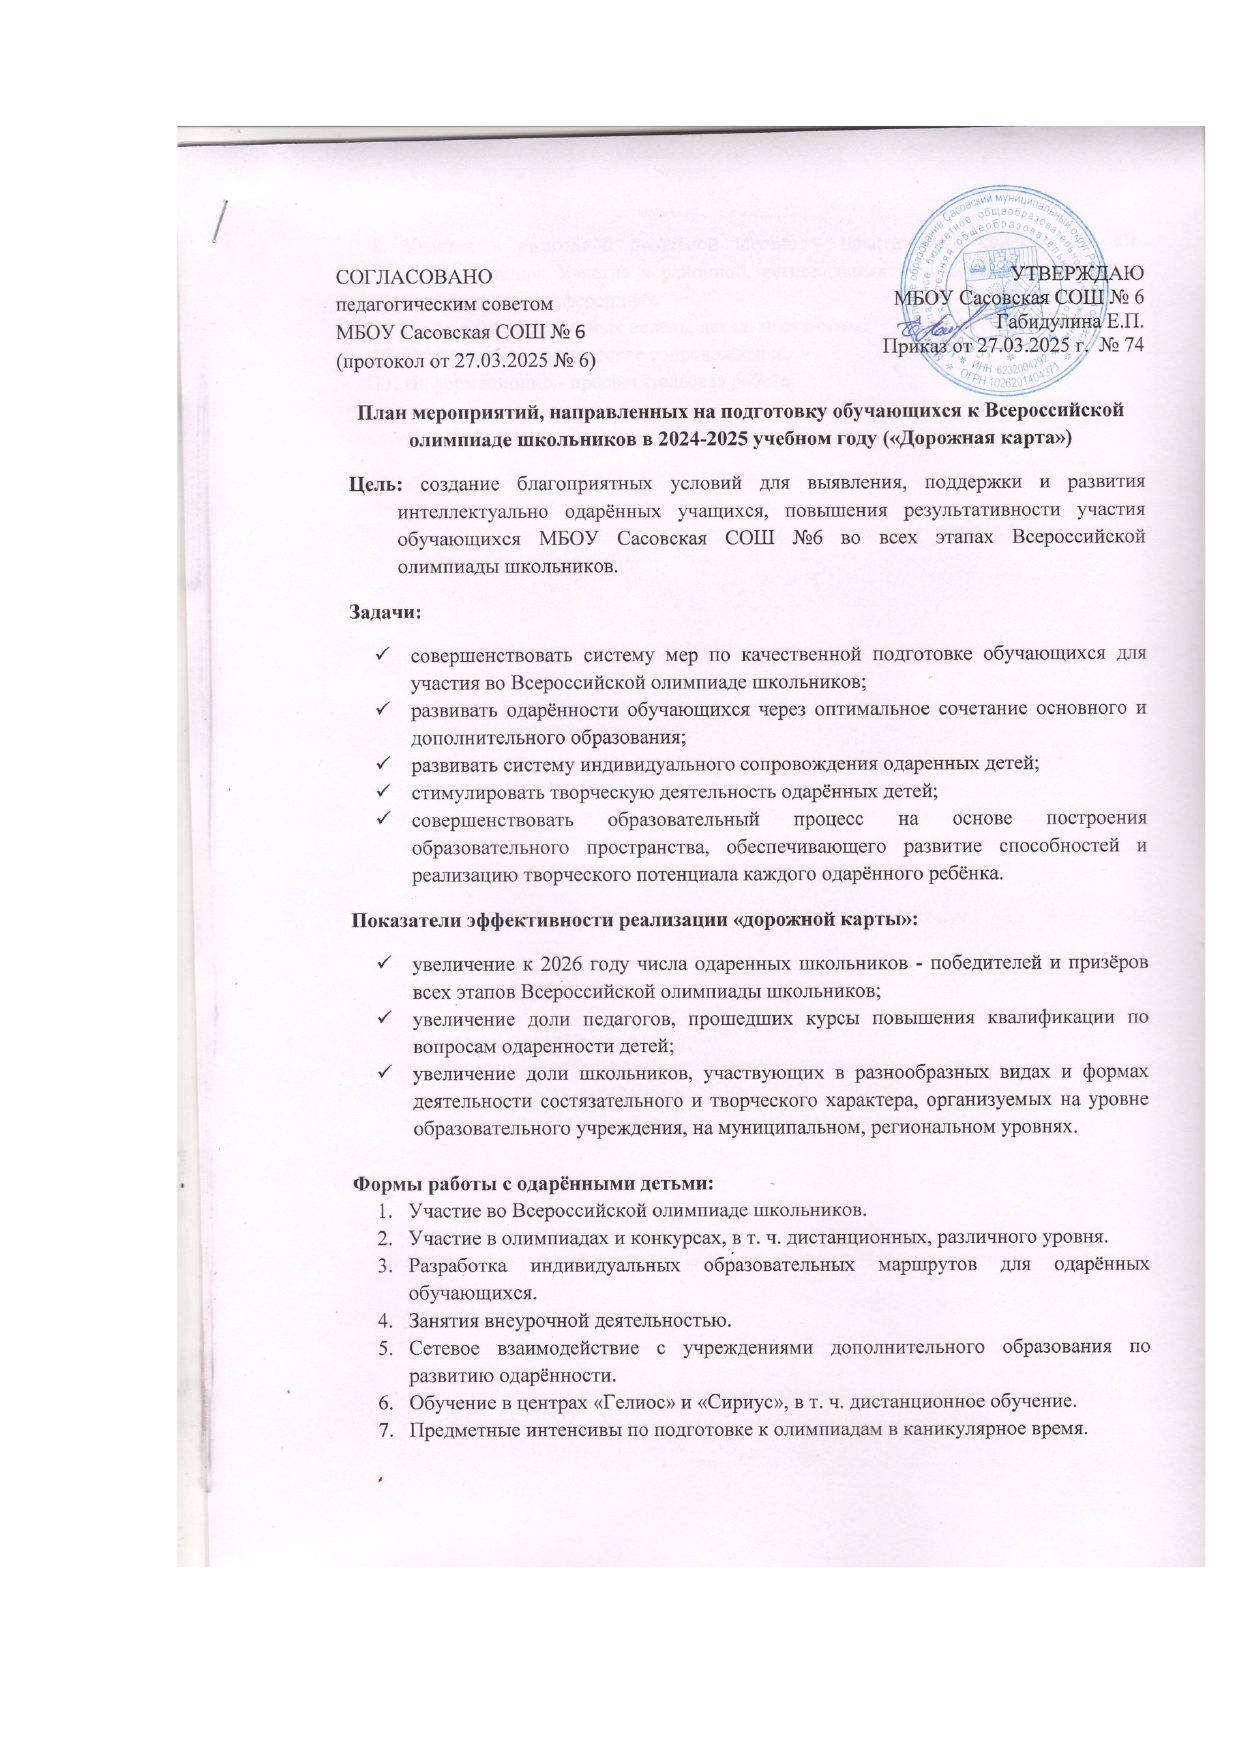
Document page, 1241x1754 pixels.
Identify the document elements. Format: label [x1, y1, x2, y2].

picture [177, 118, 1206, 1574]
